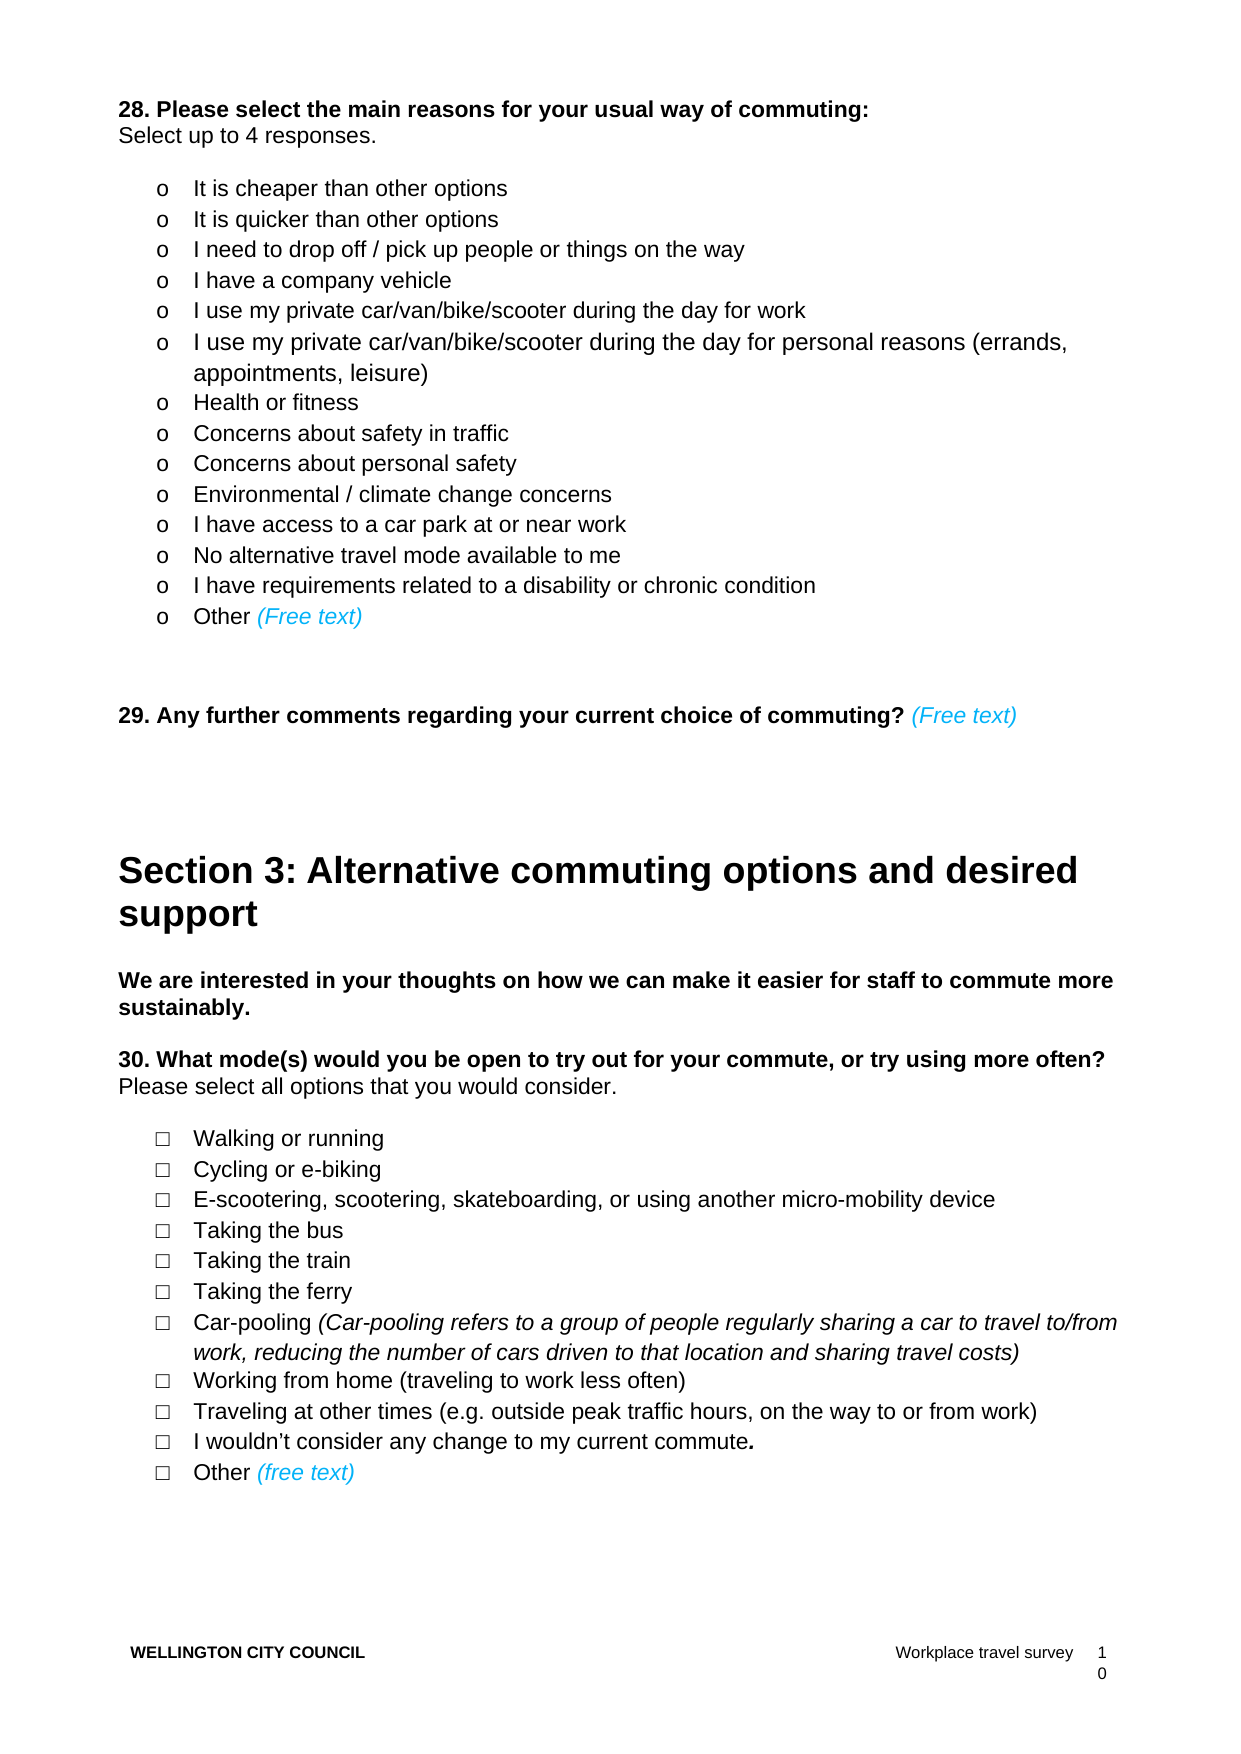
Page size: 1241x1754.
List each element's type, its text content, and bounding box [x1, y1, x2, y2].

list No alternative travel mode available to me [156, 542, 1122, 570]
list I need to drop off / pick up people or things on the way [156, 236, 1122, 264]
list Concerns about safety in traffic [156, 419, 1122, 448]
text 29. Any further comments regarding your current choice of commuting? (Free text) [118, 702, 1122, 729]
list E-scootering, scootering, skateboarding, or using another micro-mobility device [156, 1186, 1122, 1215]
subtitle Section 3: Alternative commuting options and desired support [118, 848, 1122, 934]
list Taking the bus [156, 1217, 1122, 1245]
list Traveling at other times (e.g. outside peak traffic hours, on the way to or from work) [156, 1398, 1122, 1426]
list Concerns about personal safety [156, 450, 1122, 478]
text We are interested in your thoughts on how we can make it easier for staff to commute more sustainably. [118, 967, 1122, 1020]
text 30. What mode(s) would you be open to try out for your commute, or try using more often? Please select all options that you would consider. [118, 1046, 1122, 1099]
text Select up to 4 responses. [118, 122, 1122, 149]
list I have requirements related to a disability or chronic condition [156, 572, 1122, 600]
list Health or fitness [156, 389, 1122, 417]
list Walking or running [156, 1125, 1122, 1154]
list It is quicker than other options [156, 206, 1122, 234]
list I use my private car/van/bike/scooter during the day for personal reasons (errands, appointments, leisure) [156, 328, 1122, 387]
list Other (Free text) [156, 603, 1122, 631]
list Taking the train [156, 1247, 1122, 1276]
list Taking the ferry [156, 1278, 1122, 1306]
list Cycling or e-biking [156, 1156, 1122, 1184]
list It is cheaper than other options [156, 175, 1122, 203]
list Other (free text) [156, 1459, 1122, 1487]
list Working from home (traveling to work less often) [156, 1367, 1122, 1396]
list I wouldn’t consider any change to my current commute. [156, 1428, 1122, 1457]
list I have a company vehicle [156, 267, 1122, 295]
text 28. Please select the main reasons for your usual way of commuting: [118, 96, 1122, 122]
list Environmental / climate change concerns [156, 481, 1122, 509]
list I use my private car/van/bike/scooter during the day for work [156, 297, 1122, 325]
list Car-pooling (Car-pooling refers to a group of people regularly sharing a car to travel to/from work, reducing the number of cars driven to that location and sharing travel costs) [156, 1308, 1122, 1365]
list I have access to a car park at or near work [156, 511, 1122, 539]
